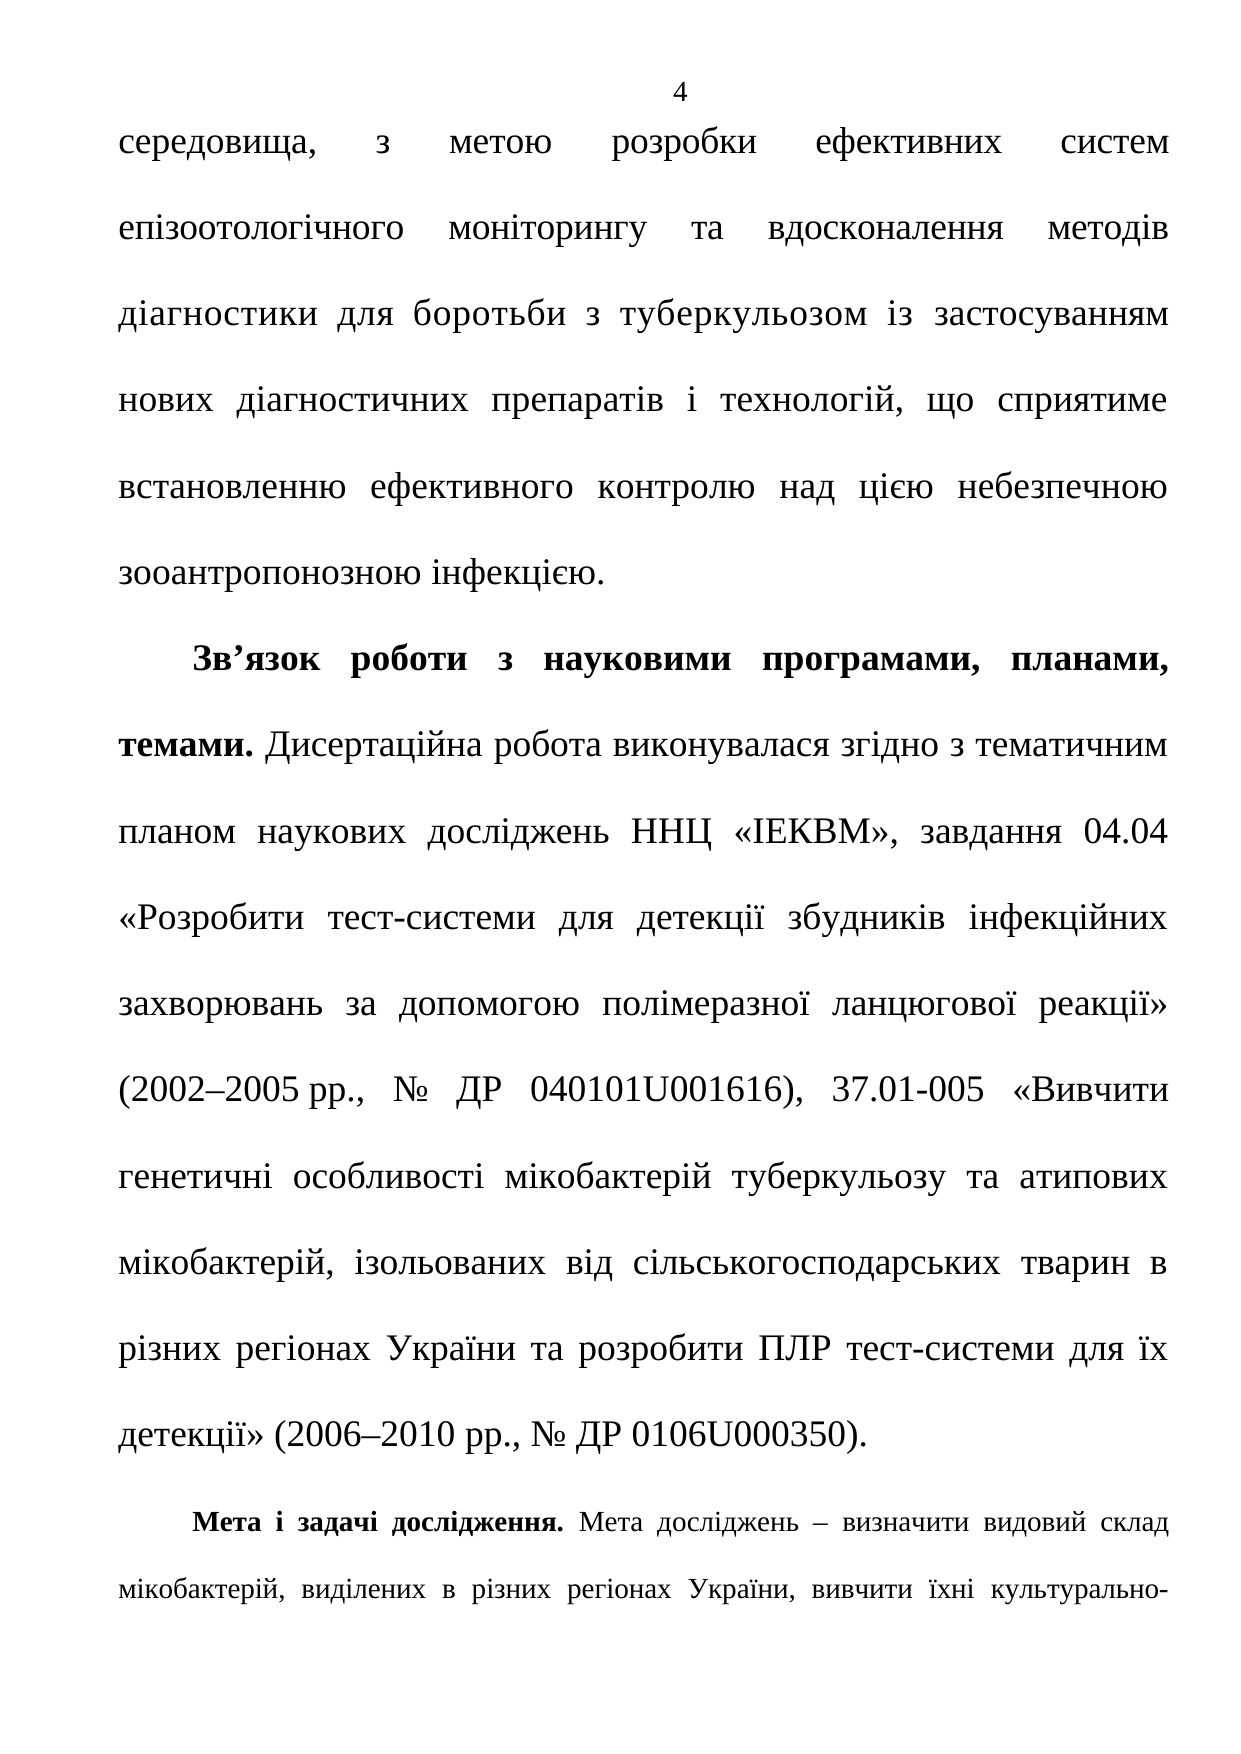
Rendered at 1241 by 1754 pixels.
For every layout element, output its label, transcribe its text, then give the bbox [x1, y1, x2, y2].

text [118, 118, 1169, 592]
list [118, 1504, 1169, 1605]
text Зв’язок роботи з науковими програмами, планами, темами. Дисертаційна робота виконувалася згідно з тематичним планом наукових досліджень ННЦ «ІЕКВМ», завдання 04.04 «Розробити тест-системи для детекції збудників інфекційних захворювань за допомогою полімеразної ланцюгової реакції» (2002–2005 рр., № ДР 040101U001616), 37.01-005 «Вивчити генетичні особливості мікобактерій туберкульозу та атипових мікобактерій, ізольованих від сільськогосподарських тварин в різних регіонах України та розробити ПЛР тест-системи для їх детекції» (2006–2010 рр., № ДР 0106U000350). [118, 636, 1169, 1455]
